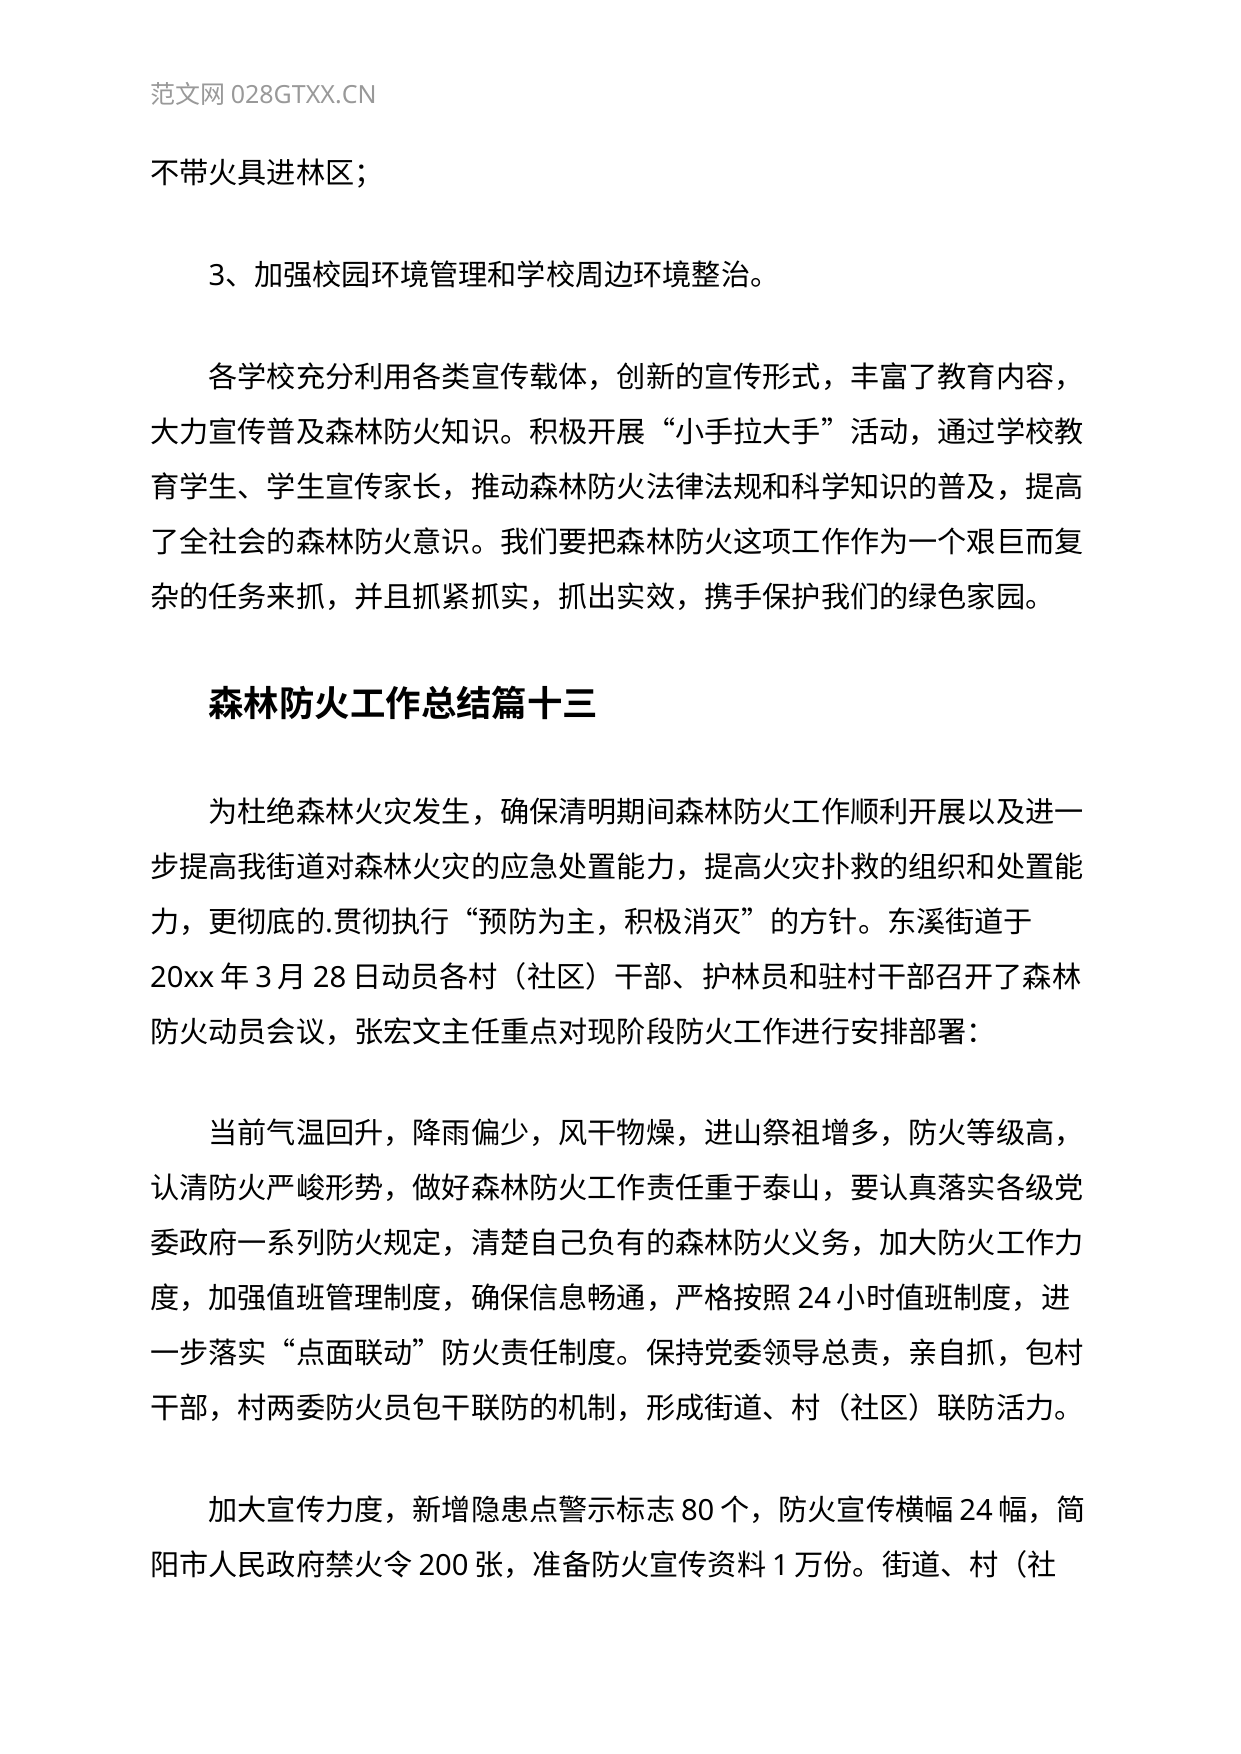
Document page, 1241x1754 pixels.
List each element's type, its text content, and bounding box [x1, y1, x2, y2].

text 各学校充分利用各类宣传载体，创新的宣传形式，丰富了教育内容，大力宣传普及森林防火知识。积极开展“小手拉大手”活动，通过学校教育学生、学生宣传家长，推动森林防火法律法规和科学知识的普及，提高了全社会的森林防火意识。我们要把森林防火这项工作作为一个艰巨而复杂的任务来抓，并且抓紧抓实，抓出实效，携手保护我们的绿色家园。 [150, 354, 1090, 616]
text 当前气温回升，降雨偏少，风干物燥，进山祭祖增多，防火等级高，认清防火严峻形势，做好森林防火工作责任重于泰山，要认真落实各级党委政府一系列防火规定，清楚自己负有的森林防火义务，加大防火工作力度，加强值班管理制度，确保信息畅通，严格按照24小时值班制度，进一步落实“点面联动”防火责任制度。保持党委领导总责，亲自抓，包村干部，村两委防火员包干联防的机制，形成街道、村（社区）联防活力。 [150, 1110, 1090, 1427]
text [150, 150, 1090, 192]
text 为杜绝森林火灾发生，确保清明期间森林防火工作顺利开展以及进一步提高我街道对森林火灾的应急处置能力，提高火灾扑救的组织和处置能力，更彻底的.贯彻执行“预防为主，积极消灭”的方针。东溪街道于20xx年3月28日动员各村（社区）干部、护林员和驻村干部召开了森林防火动员会议，张宏文主任重点对现阶段防火工作进行安排部署： [150, 788, 1090, 1051]
text 森林防火工作总结篇十三 [150, 675, 1090, 726]
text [150, 1486, 1090, 1584]
text 3、加强校园环境管理和学校周边环境整治。 [150, 252, 1090, 294]
